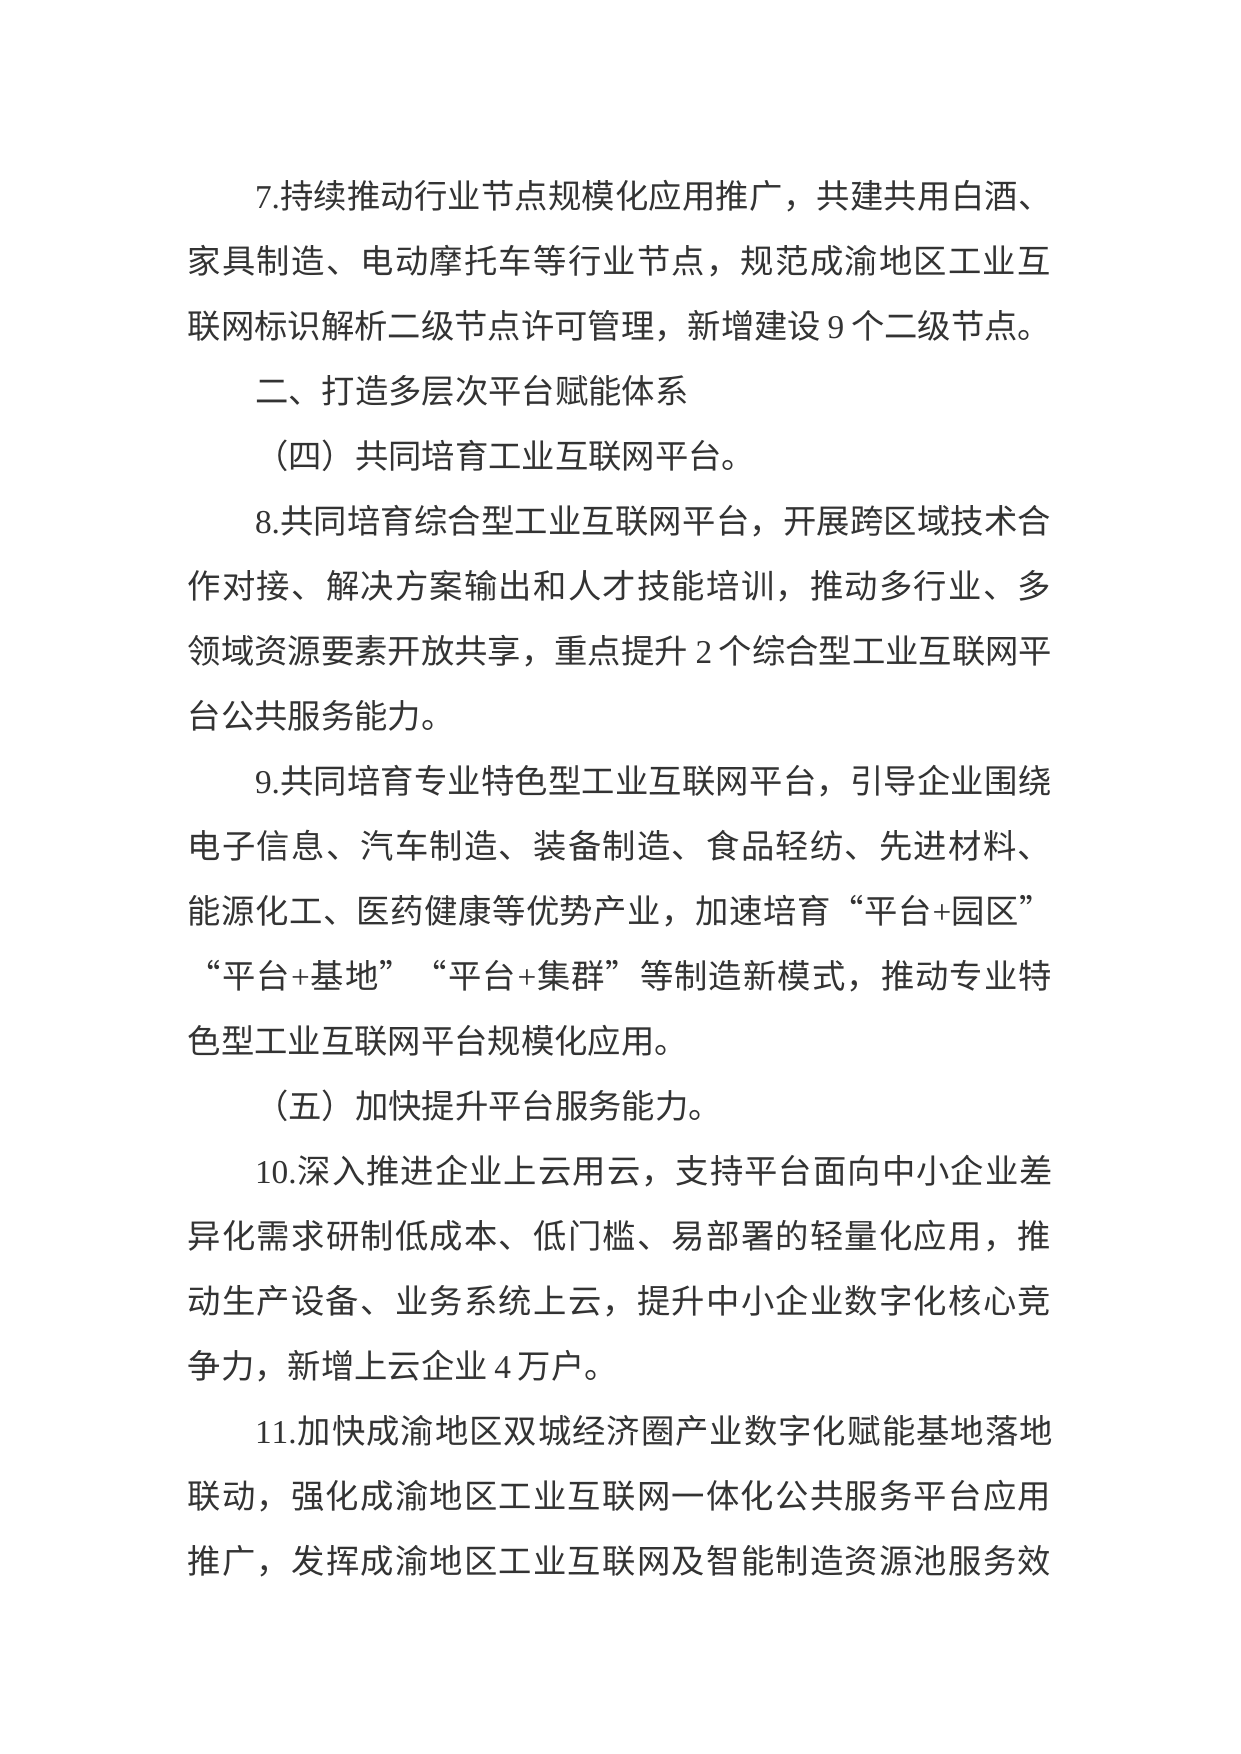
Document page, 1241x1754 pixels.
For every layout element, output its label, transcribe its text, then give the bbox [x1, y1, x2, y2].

text （五）加快提升平台服务能力。 [187, 1072, 1053, 1137]
text 9.共同培育专业特色型工业互联网平台，引导企业围绕电子信息、汽车制造、装备制造、食品轻纺、先进材料、能源化工、医药健康等优势产业，加速培育“平台+园区”“平台+基地”“平台+集群”等制造新模式，推动专业特色型工业互联网平台规模化应用。 [187, 747, 1053, 1072]
text 8.共同培育综合型工业互联网平台，开展跨区域技术合作对接、解决方案输出和人才技能培训，推动多行业、多领域资源要素开放共享，重点提升2个综合型工业互联网平台公共服务能力。 [187, 487, 1053, 747]
text 10.深入推进企业上云用云，支持平台面向中小企业差异化需求研制低成本、低门槛、易部署的轻量化应用，推动生产设备、业务系统上云，提升中小企业数字化核心竞争力，新增上云企业4万户。 [187, 1137, 1053, 1397]
text （四）共同培育工业互联网平台。 [187, 422, 1053, 487]
text 二、打造多层次平台赋能体系 [187, 357, 1053, 422]
text 7.持续推动行业节点规模化应用推广，共建共用白酒、家具制造、电动摩托车等行业节点，规范成渝地区工业互联网标识解析二级节点许可管理，新增建设9个二级节点。 [187, 162, 1053, 357]
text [187, 1397, 1053, 1592]
